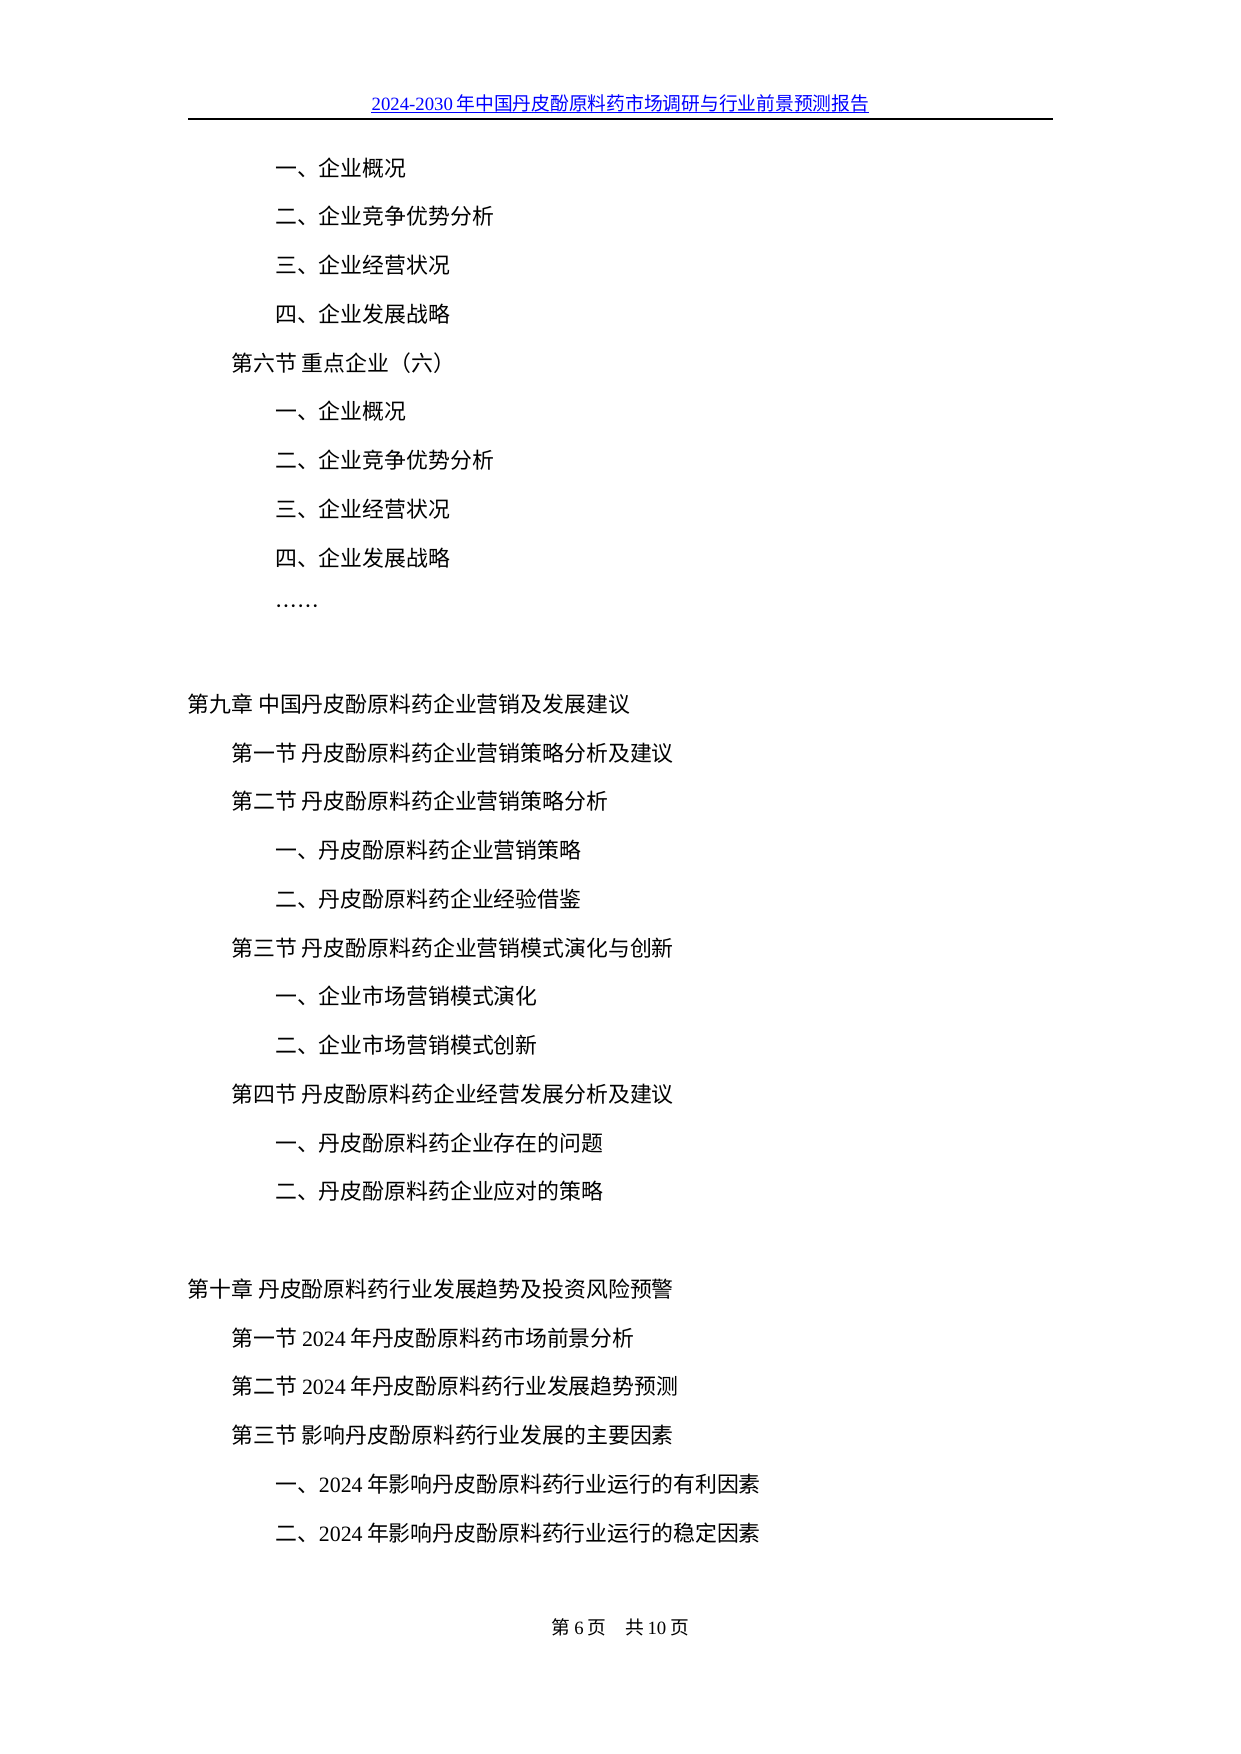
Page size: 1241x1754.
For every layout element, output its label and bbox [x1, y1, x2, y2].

text [187, 150, 1053, 1548]
